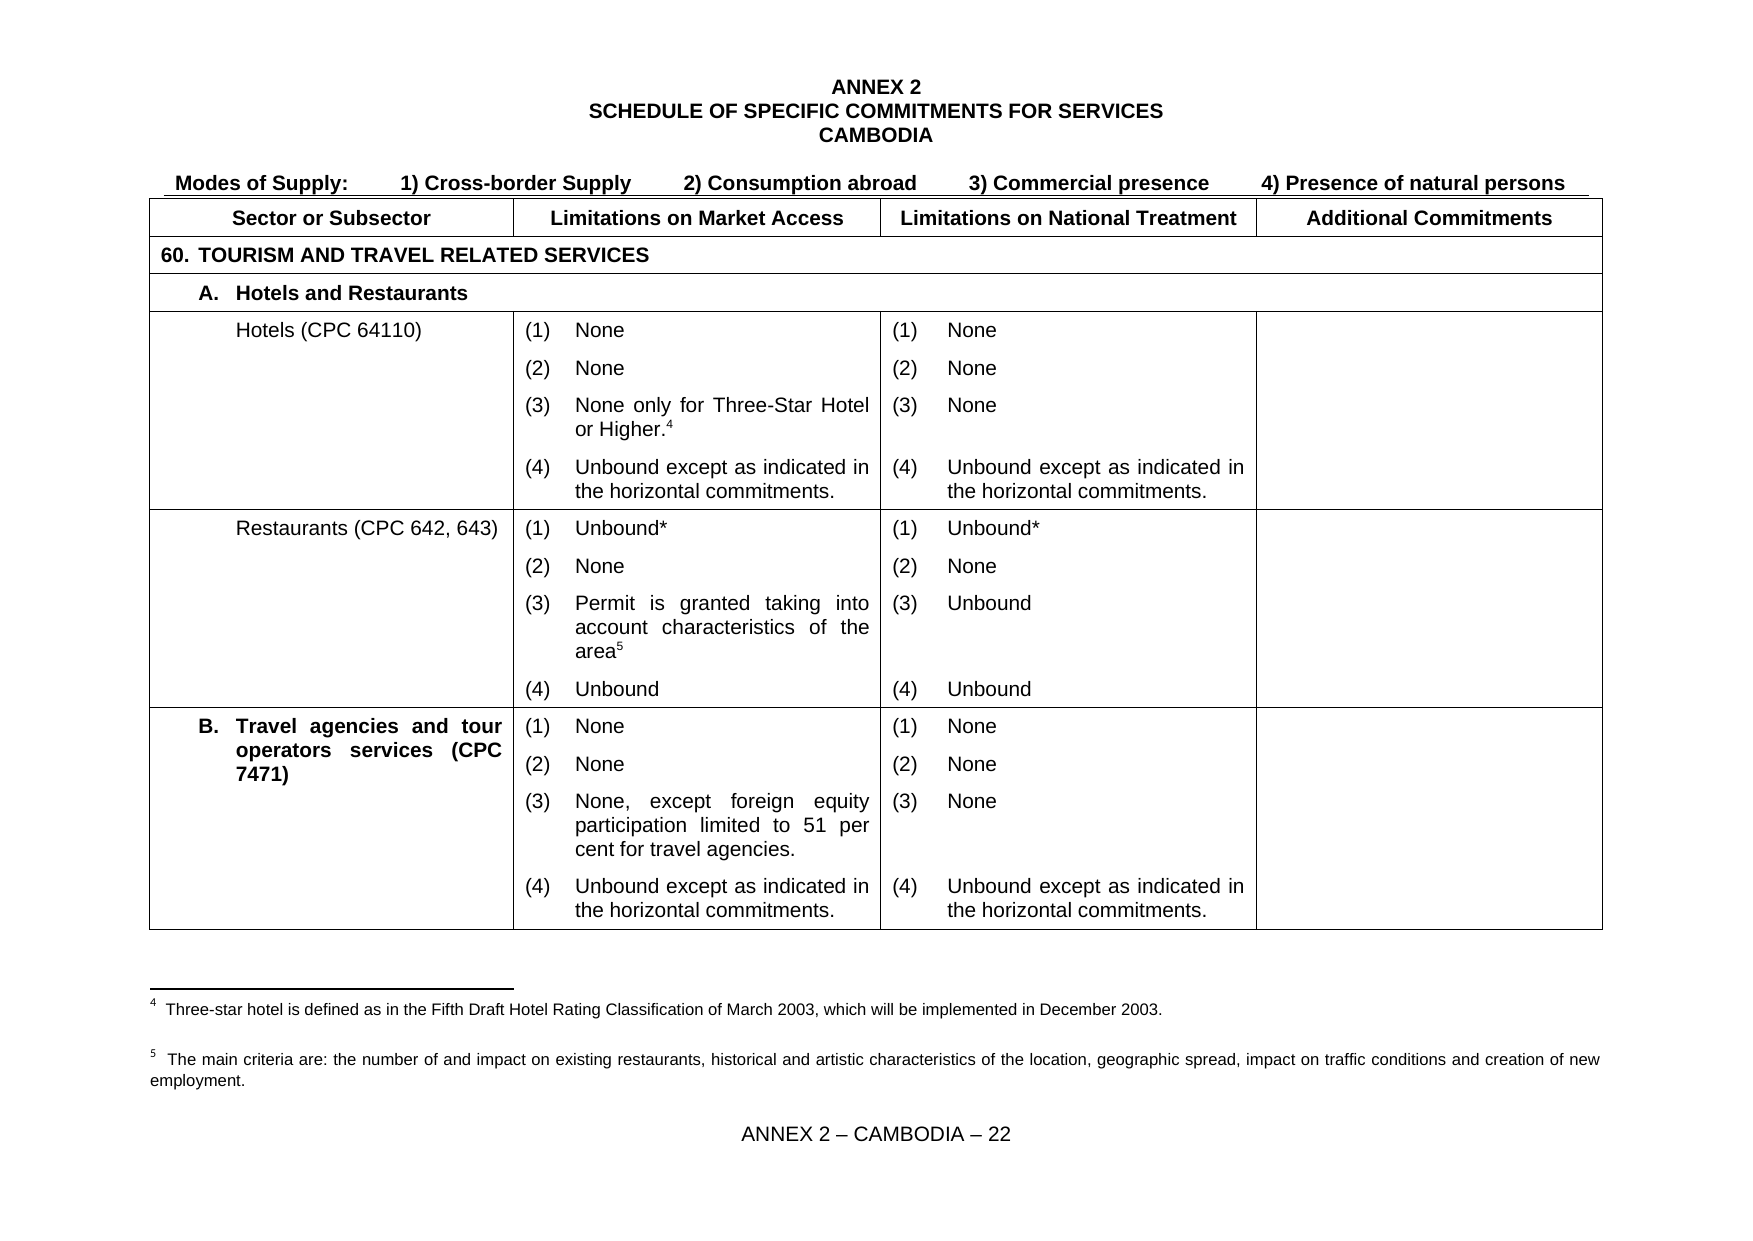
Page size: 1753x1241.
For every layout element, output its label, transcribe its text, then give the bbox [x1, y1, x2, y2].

table_cell (4) [514, 867, 563, 928]
table_cell Unbound except as indicated in the horizontal commitments. [936, 867, 1256, 928]
table_cell [1257, 312, 1602, 509]
table_cell (3) [881, 782, 936, 867]
table_cell Unbound except as indicated in the horizontal commitments. [564, 867, 880, 928]
table_cell None [936, 348, 1256, 386]
table_cell None [564, 348, 880, 386]
table_cell None [564, 708, 880, 744]
table_cell Hotels and Restaurants [150, 274, 1602, 311]
table_cell (1) [881, 312, 936, 348]
table_header Limitations on National Treatment [881, 199, 1256, 236]
table_cell (4) [514, 447, 563, 509]
table_cell None [564, 744, 880, 782]
table_cell None, except foreign equity participation limited to 51 per cent for travel agencies. [564, 782, 880, 867]
table_cell (1) [881, 510, 936, 546]
table_cell (1) [514, 708, 563, 744]
table_cell Unbound* [936, 510, 1256, 546]
table_cell Permit is granted taking into account characteristics of the area [564, 584, 880, 669]
table_cell (4) [881, 867, 936, 928]
table_cell Unbound except as indicated in the horizontal commitments. [936, 447, 1256, 509]
table_cell Travel agencies and tour operators services (CPC 7471) [150, 708, 513, 928]
table_cell (2) [514, 744, 563, 782]
table_cell (2) [514, 348, 563, 386]
table_cell None [936, 744, 1256, 782]
table_cell Unbound [564, 669, 880, 707]
table_cell (4) [881, 447, 936, 509]
table_cell Unbound [936, 669, 1256, 707]
table_cell (3) [514, 386, 563, 447]
table_cell None [936, 386, 1256, 447]
table_cell (1) [514, 312, 563, 348]
table_cell None [564, 546, 880, 584]
table_header Additional Commitments [1257, 199, 1602, 236]
table_cell (3) [881, 584, 936, 669]
table_cell Unbound except as indicated in the horizontal commitments. [564, 447, 880, 509]
table_cell None [936, 782, 1256, 867]
table_cell Unbound* [564, 510, 880, 546]
table_cell (2) [881, 744, 936, 782]
table_cell None [936, 708, 1256, 744]
table_cell (4) [514, 669, 563, 707]
table_cell (2) [881, 348, 936, 386]
table_cell (3) [514, 782, 563, 867]
table_cell (2) [514, 546, 563, 584]
table_cell Restaurants (CPC 642, 643) [150, 510, 513, 707]
table_cell (2) [881, 546, 936, 584]
table_cell (1) [881, 708, 936, 744]
table_cell None [564, 312, 880, 348]
table_cell [1257, 708, 1602, 928]
table_cell Unbound [936, 584, 1256, 669]
table_cell (3) [881, 386, 936, 447]
table_cell None [936, 312, 1256, 348]
table_cell None only for Three-Star Hotel or Higher. [564, 386, 880, 447]
table_cell None [936, 546, 1256, 584]
table_cell TOURISM AND TRAVEL RELATED SERVICES [150, 237, 1602, 273]
table_cell [1257, 510, 1602, 707]
table_cell (4) [881, 669, 936, 707]
table_cell Hotels (CPC 64110) [150, 312, 513, 509]
table_cell (1) [514, 510, 563, 546]
table_header Sector or Subsector [150, 199, 513, 236]
table_header Limitations on Market Access [514, 199, 880, 236]
table_cell (3) [514, 584, 563, 669]
